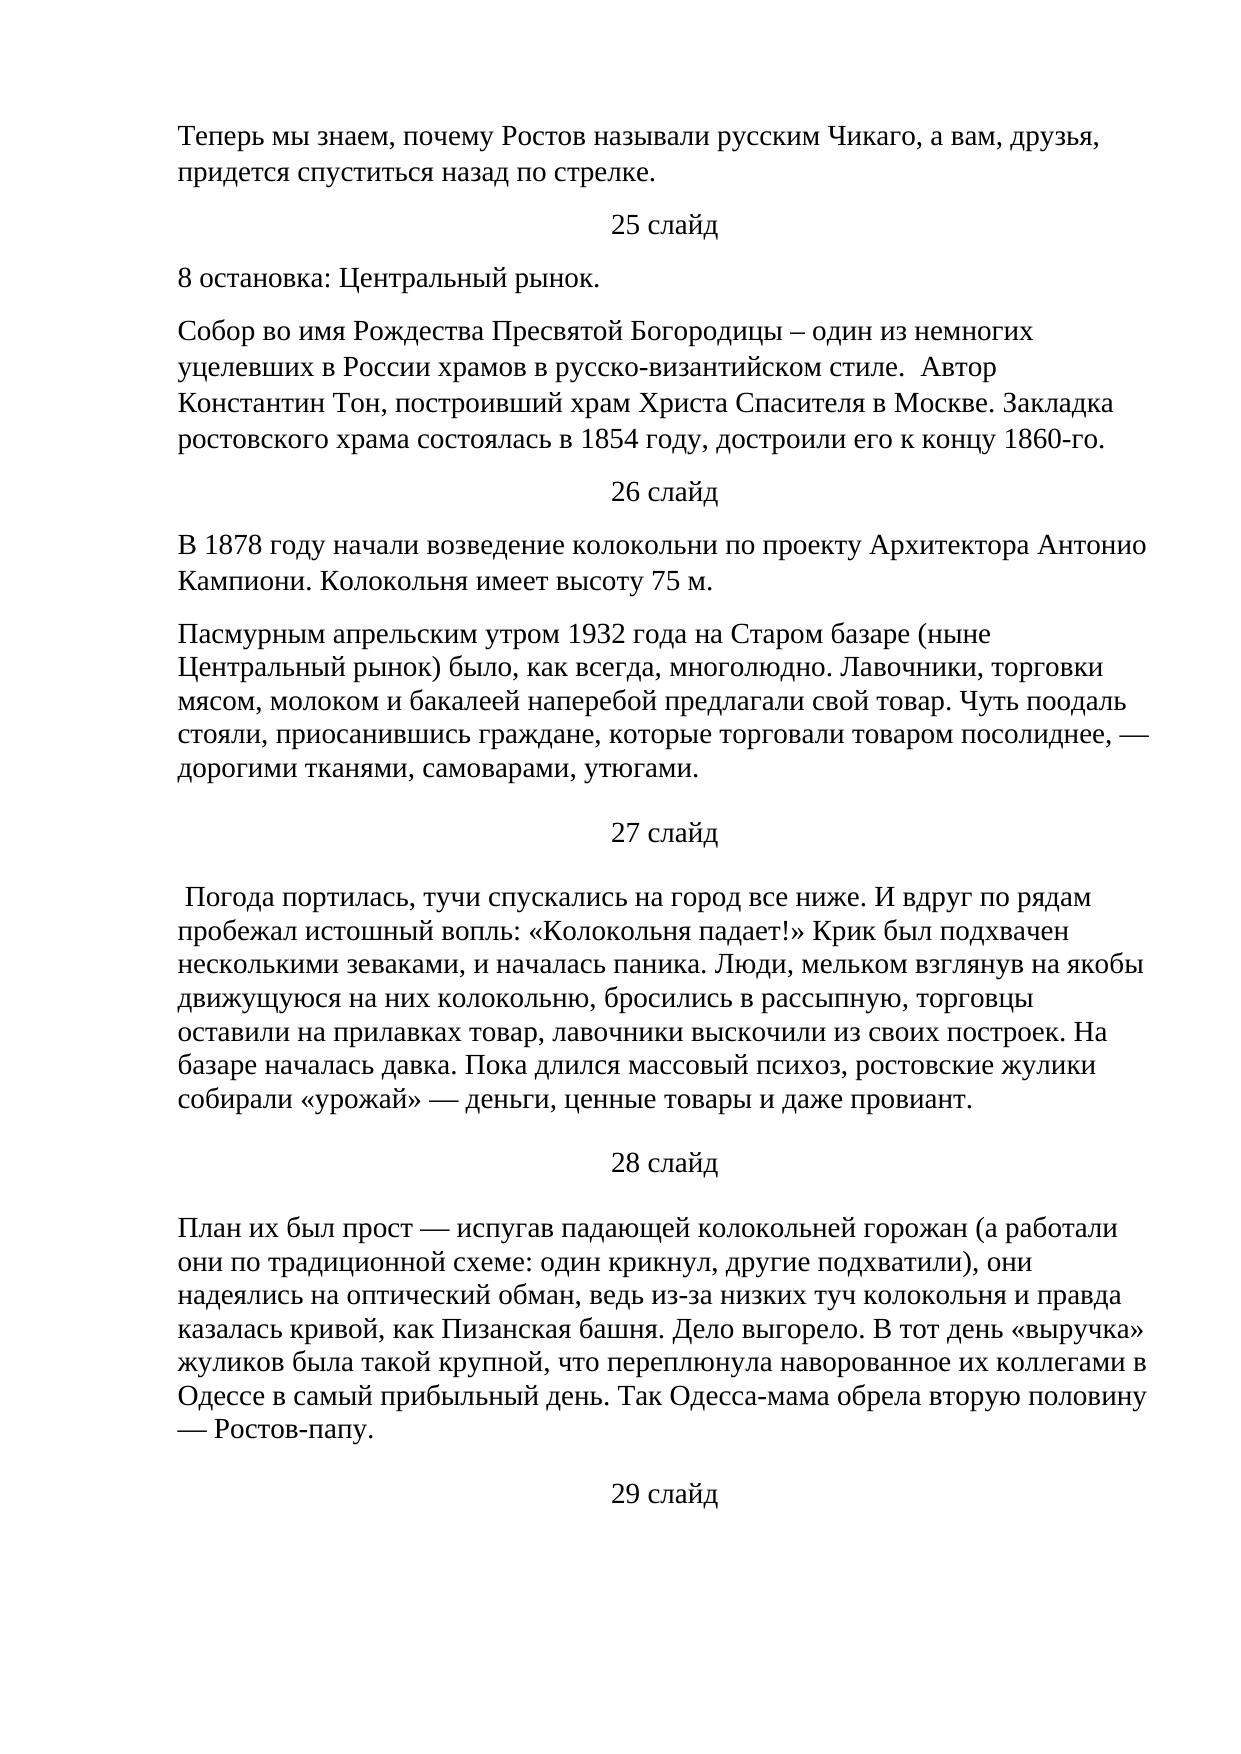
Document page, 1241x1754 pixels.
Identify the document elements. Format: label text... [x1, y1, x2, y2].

text 27 слайд [177, 815, 1152, 848]
text 8 остановка: Центральный рынок. [177, 260, 1152, 293]
text План их был прост — испугав падающей колокольней горожан (а работали они по традиционной схеме: один крикнул, другие подхватили), они надеялись на оптический обман, ведь из-за низких туч колокольня и правда казалась кривой, как Пизанская башня. Дело выгорело. В тот день «выручка» жуликов была такой крупной, что переплюнула наворованное их коллегами в Одессе в самый прибыльный день. Так Одесса-мама обрела вторую половину — Ростов-папу. [177, 1210, 1152, 1445]
text Погода портилась, тучи спускались на город все ниже. И вдруг по рядам пробежал истошный вопль: «Колокольня падает!» Крик был подхвачен несколькими зеваками, и началась паника. Люди, мельком взглянув на якобы движущуюся на них колокольню, бросились в рассыпную, торговцы оставили на прилавках товар, лавочники выскочили из своих построек. На базаре началась давка. Пока длился массовый психоз, ростовские жулики собирали «урожай» — деньги, ценные товары и даже провиант. [177, 879, 1152, 1114]
text 28 слайд [177, 1146, 1152, 1179]
text 25 слайд [177, 207, 1152, 241]
text Собор во имя Рождества Пресвятой Богородицы – один из немногих уцелевших в России храмов в русско-византийском стиле. Автор Константин Тон, построивший храм Христа Спасителя в Москве. Закладка ростовского храма состоялась в 1854 году, достроили его к концу 1860-го. [177, 313, 1152, 455]
text Пасмурным апрельским утром 1932 года на Старом базаре (ныне Центральный рынок) было, как всегда, многолюдно. Лавочники, торговки мясом, молоком и бакалеей наперебой предлагали свой товар. Чуть поодаль стояли, приосанившись граждане, которые торговали товаром посолиднее, — дорогими тканями, самоварами, утюгами. [177, 616, 1152, 783]
text Теперь мы знаем, почему Ростов называли русским Чикаго, а вам, друзья, придется спуститься назад по стрелке. [177, 118, 1152, 188]
text 26 слайд [177, 474, 1152, 507]
text В 1878 году начали возведение колокольни по проекту Архитектора Антонио Кампиони. Колокольня имеет высоту 75 м. [177, 527, 1152, 596]
text 29 слайд [177, 1476, 1152, 1510]
